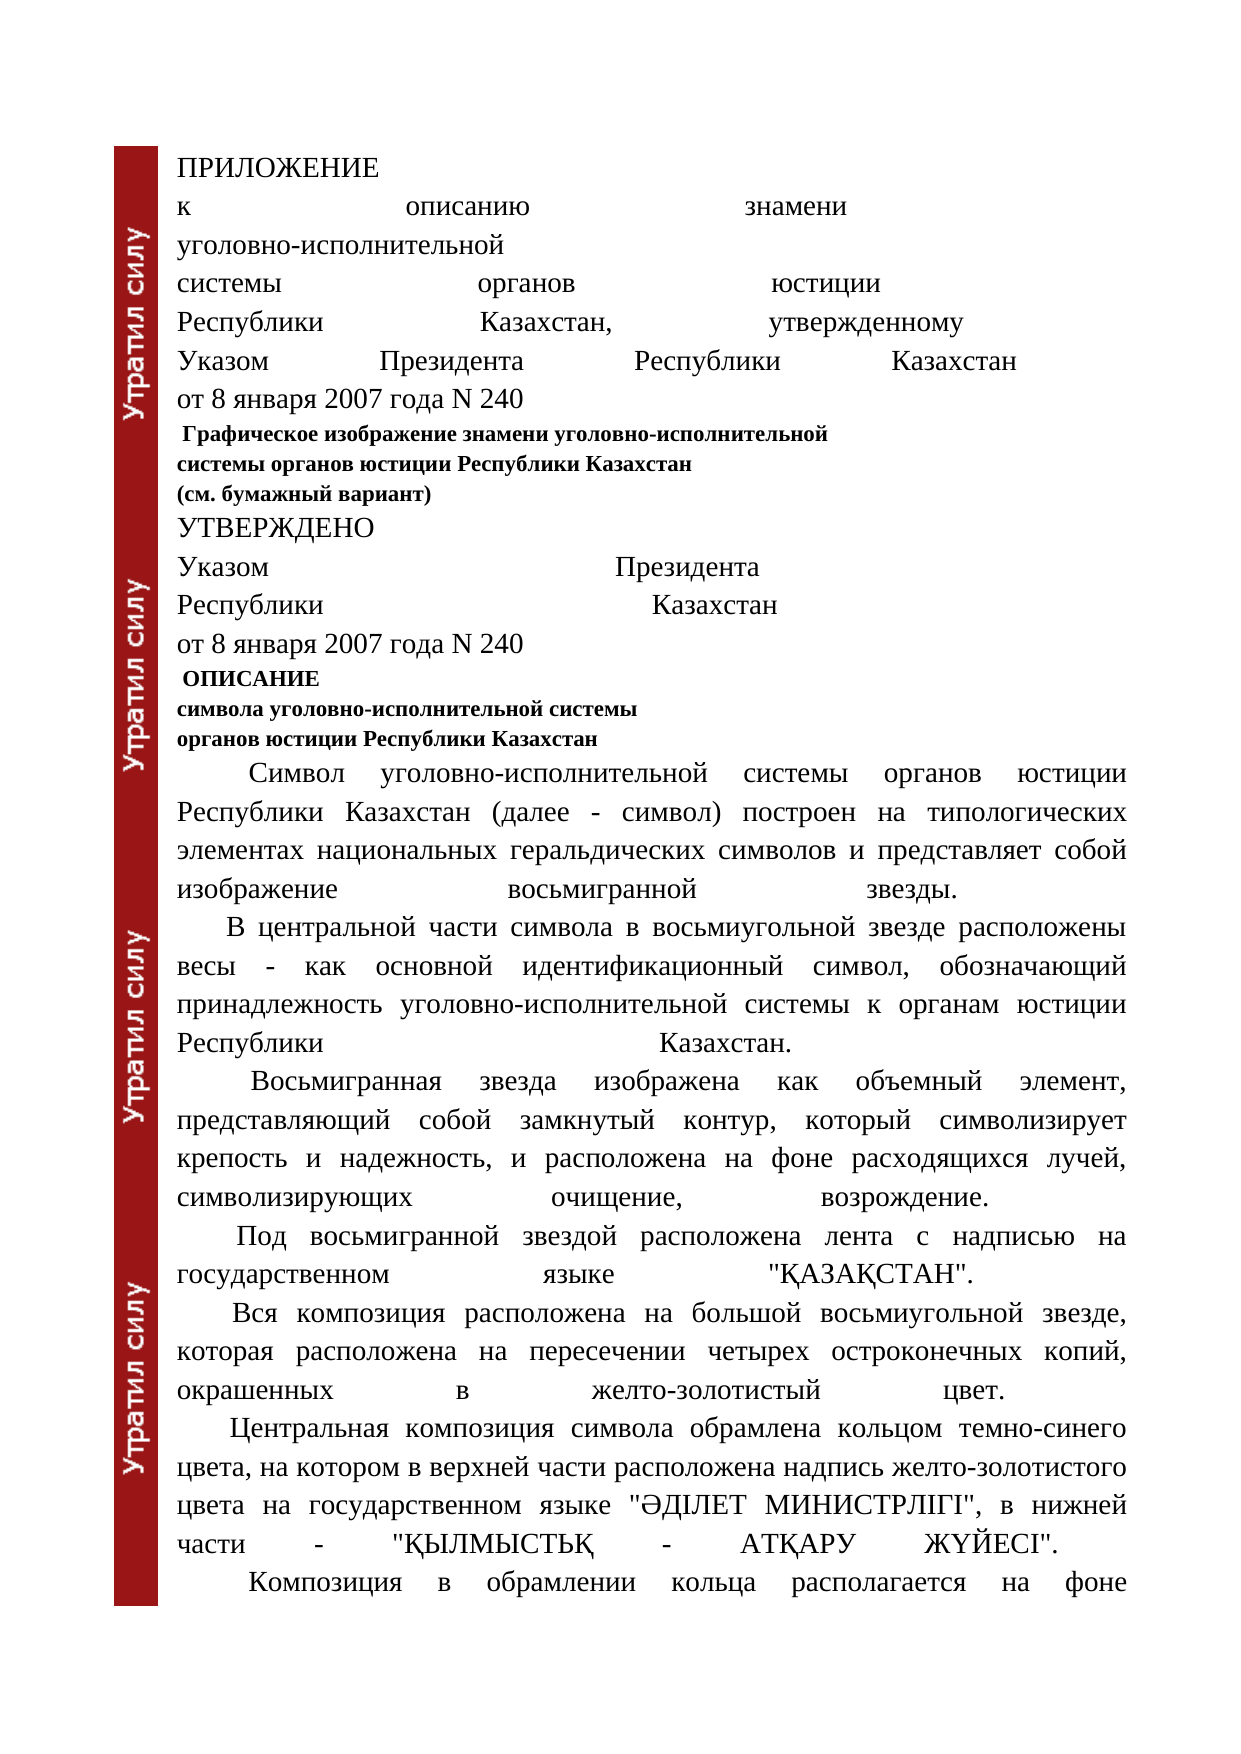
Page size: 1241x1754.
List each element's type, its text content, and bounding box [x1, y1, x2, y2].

picture [114, 659, 158, 664]
text Графическое изображение знамени уголовно-исполнительной системы органов юстиции Республики Казахстан (см. бумажный вариант) [112, 420, 1128, 507]
text ПРИЛОЖЕНИЕ к описанию знамени уголовно-исполнительной системы органов юстиции Республики Казахстан, утвержденному Указом Президента Республики Казахстан от 8 января 2007 года N 240 [112, 150, 1128, 415]
text ОПИСАНИЕ символа уголовно-исполнительной системы органов юстиции Республики Казахстан [112, 664, 1128, 751]
text УТВЕРЖДЕНО Указом Президента Республики Казахстан от 8 января 2007 года N 240 [112, 510, 1128, 659]
picture [114, 146, 158, 150]
picture [114, 751, 158, 755]
picture [114, 415, 158, 420]
picture [114, 1598, 158, 1606]
